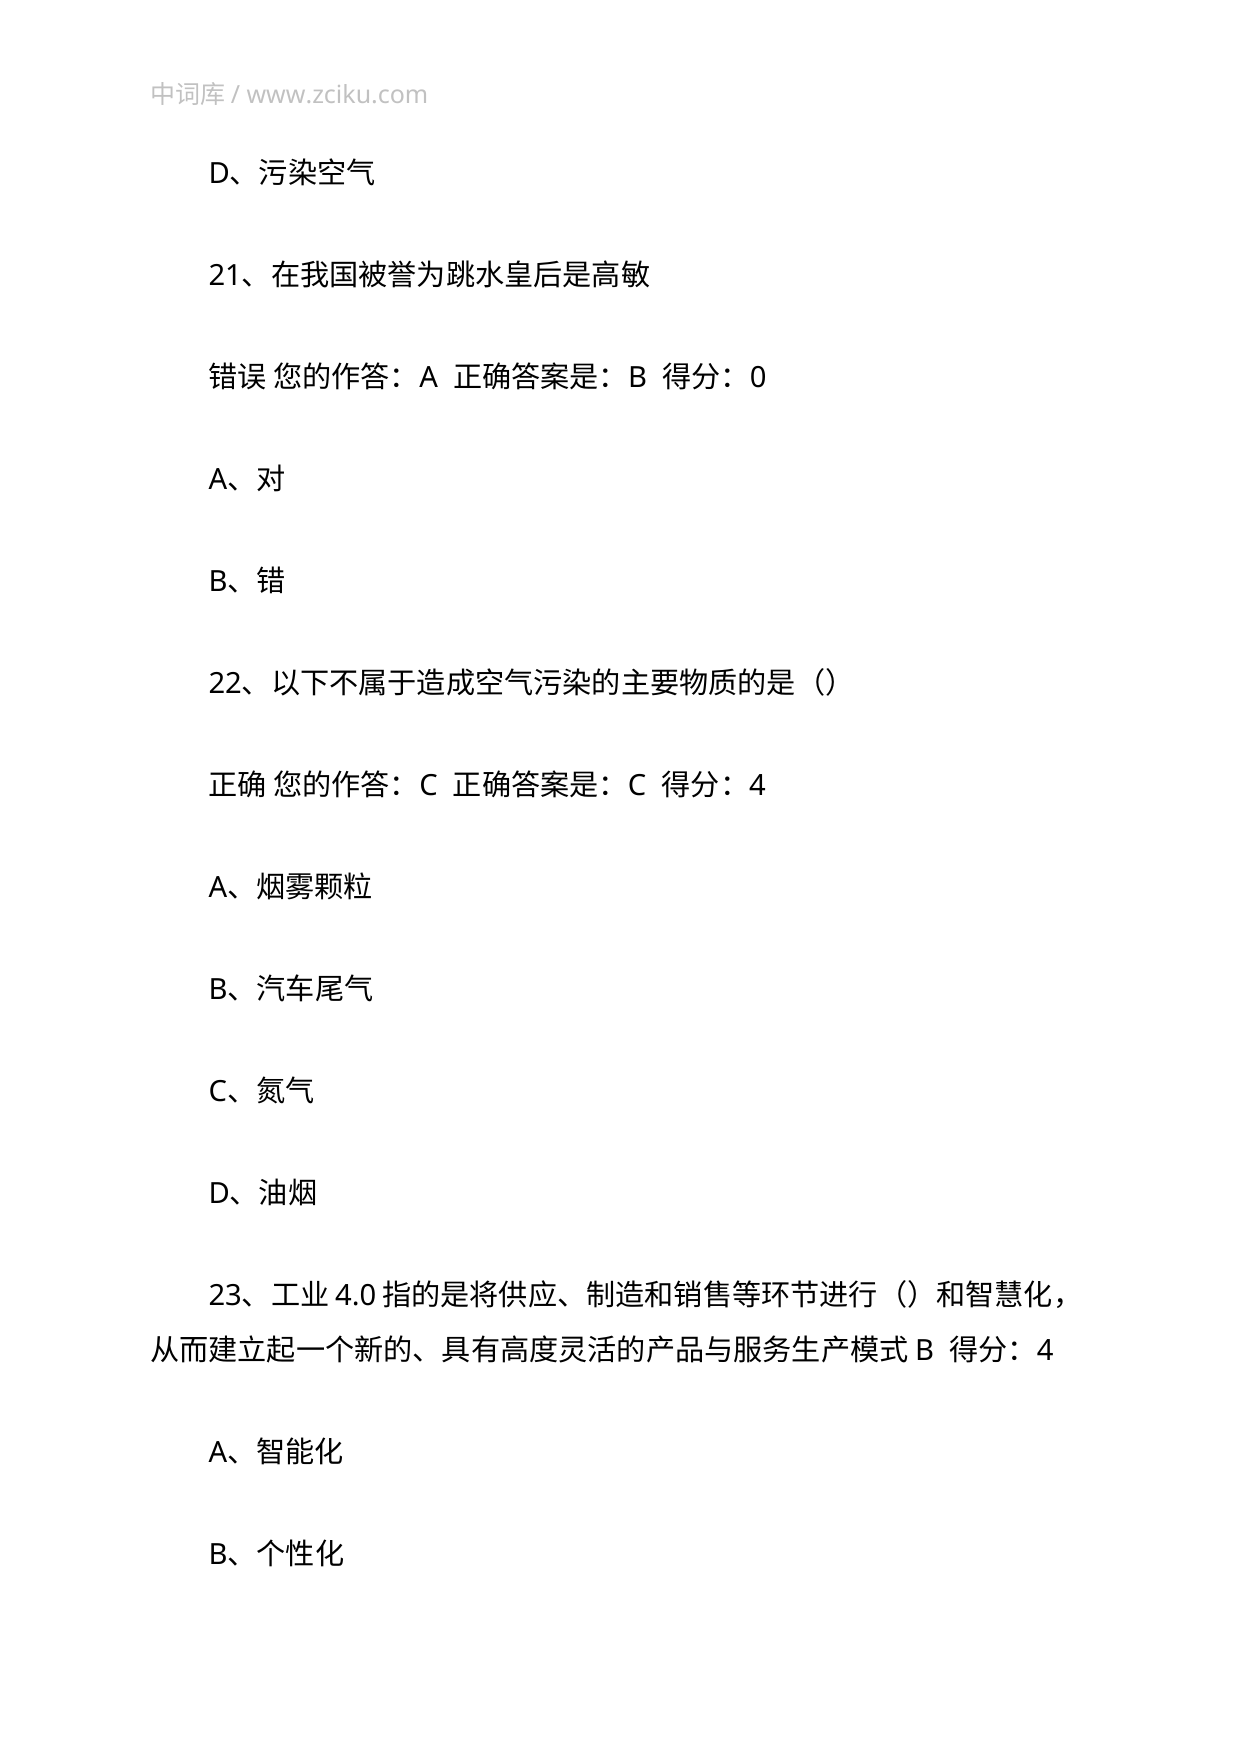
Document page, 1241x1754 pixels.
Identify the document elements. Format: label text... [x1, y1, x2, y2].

text B、汽车尾气 [150, 966, 1090, 1008]
text C、氮气 [150, 1068, 1090, 1110]
text B、个性化 [150, 1531, 1090, 1573]
text D、油烟 [150, 1170, 1090, 1212]
text A、智能化 [150, 1429, 1090, 1471]
text D、污染空气 [150, 150, 1090, 192]
text 23、工业4.0指的是将供应、制造和销售等环节进行（）和智慧化，从而建立起一个新的、具有高度灵活的产品与服务生产模式 B 得分：4 [150, 1272, 1090, 1369]
text 错误 您的作答：A 正确答案是：B 得分：0 [150, 354, 1090, 396]
text A、烟雾颗粒 [150, 864, 1090, 906]
text 正确 您的作答：C 正确答案是：C 得分：4 [150, 762, 1090, 804]
text B、错 [150, 558, 1090, 600]
text 22、以下不属于造成空气污染的主要物质的是（） [150, 660, 1090, 702]
text 21、在我国被誉为跳水皇后是高敏 [150, 252, 1090, 294]
text A、对 [150, 456, 1090, 498]
